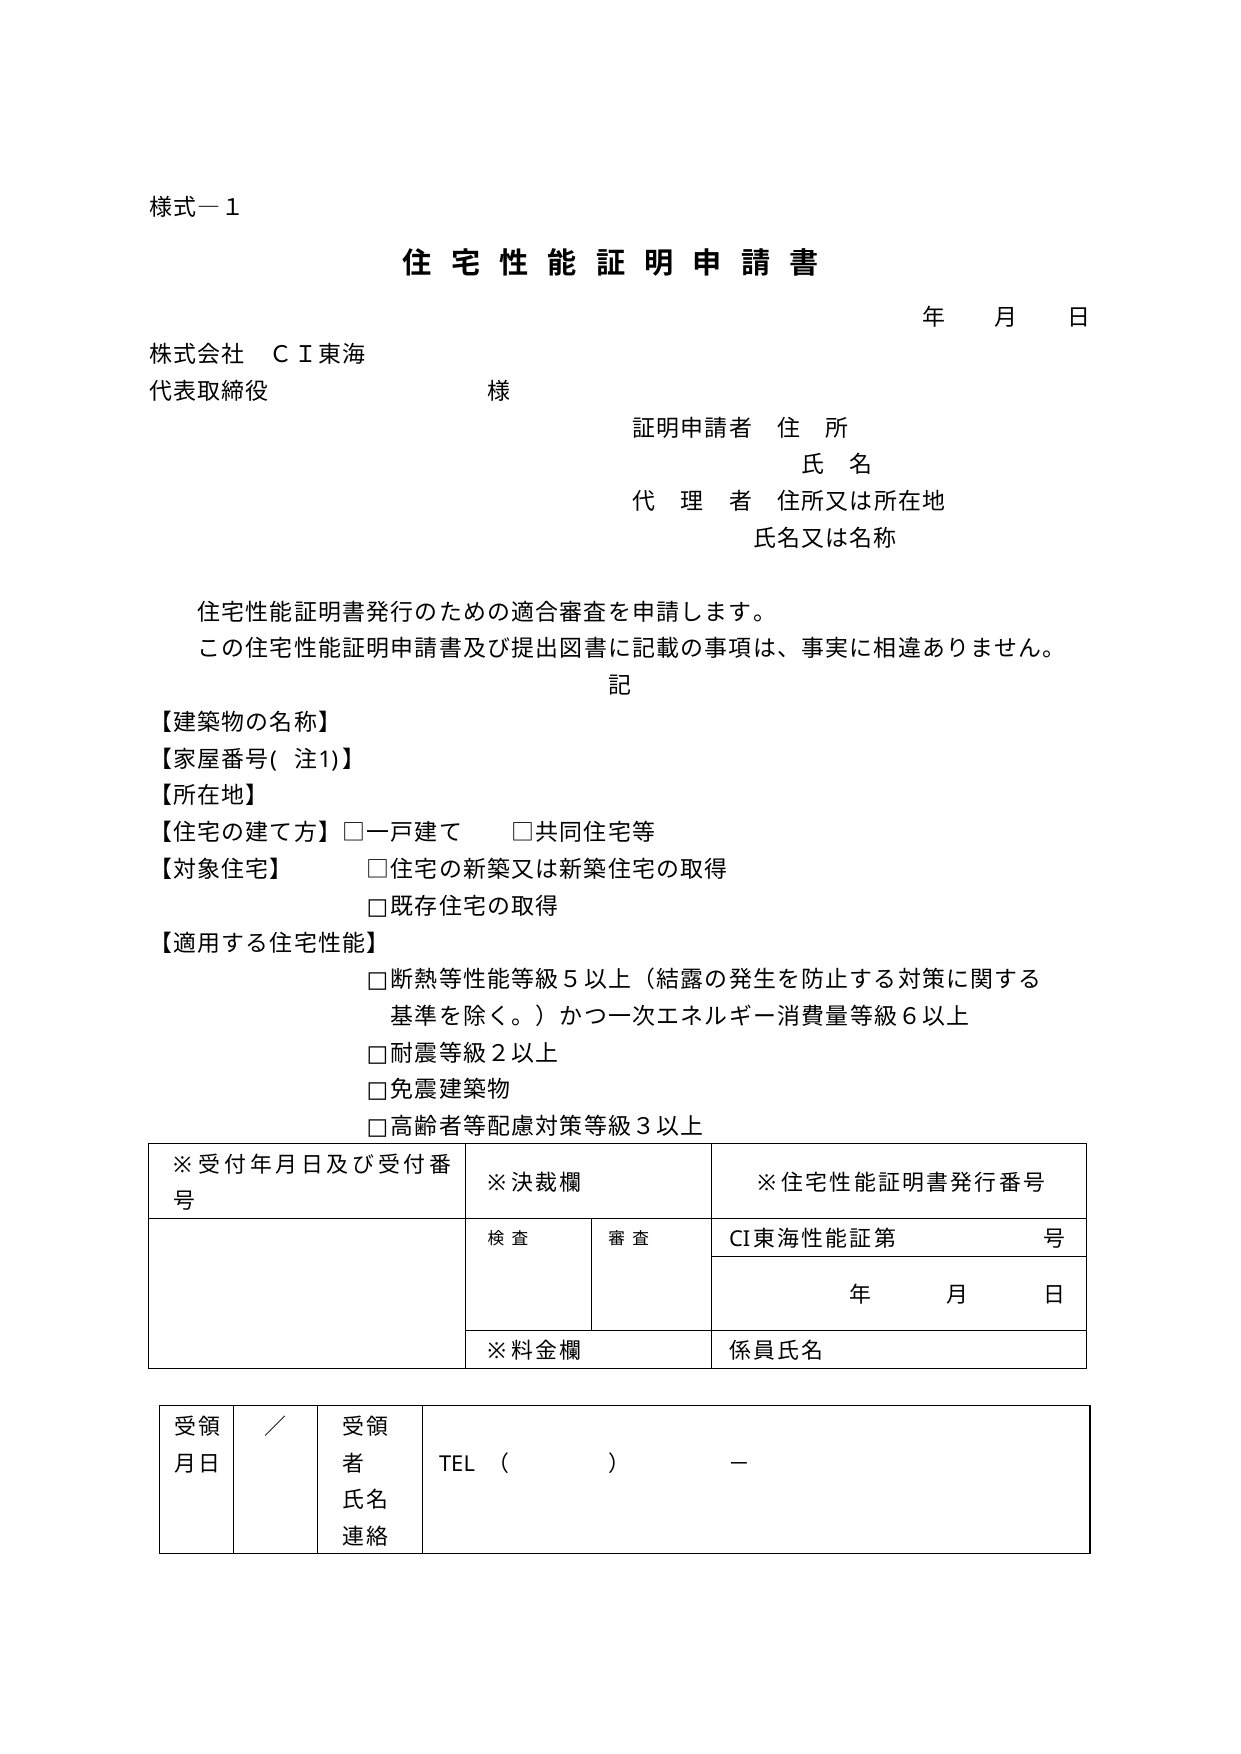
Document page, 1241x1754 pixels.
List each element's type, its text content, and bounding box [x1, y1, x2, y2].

text 【家屋番号(注1)】 [149, 739, 1091, 776]
text 証明申請者 住 所 [149, 408, 1091, 444]
table_cell 係員氏名 [712, 1331, 1086, 1367]
text □免震建築物 [149, 1070, 1091, 1106]
text 【所在地】 [149, 776, 1091, 812]
text 【住宅の建て方】□一戸建て □共同住宅等 [149, 812, 1091, 849]
table_cell 年 月 日 [712, 1257, 1086, 1329]
text □耐震等級２以上 [149, 1033, 1091, 1070]
text 【対象住宅】 □住宅の新築又は新築住宅の取得 [149, 849, 1091, 886]
table_header ※受付年月日及び受付番号 [149, 1144, 465, 1218]
table_cell 検査 [466, 1219, 591, 1329]
text 住宅性能証明申請書 [149, 224, 1091, 297]
table_header ※住宅性能証明書発行番号 [712, 1144, 1086, 1218]
table_header 受領者 氏名 連絡先 [318, 1406, 422, 1553]
table_cell ※料金欄 [466, 1331, 711, 1367]
text この住宅性能証明申請書及び提出図書に記載の事項は、事実に相違ありません。 [149, 628, 1091, 665]
table_header ※決裁欄 [466, 1144, 711, 1218]
table_header 受領月日 [160, 1406, 233, 1553]
table_cell 審査 [592, 1219, 711, 1329]
text 株式会社 ＣＩ東海 [149, 334, 1091, 371]
text □高齢者等配慮対策等級３以上 [149, 1106, 1091, 1143]
table_cell CI東海性能証第 号 [712, 1219, 1086, 1256]
text 氏 名 [149, 444, 1091, 481]
text 記 [149, 665, 1091, 702]
text 基準を除く。）かつ一次エネルギー消費量等級６以上 [149, 996, 1091, 1033]
table_cell [149, 1219, 465, 1367]
text 氏名又は名称 [149, 518, 1091, 555]
text 代 理 者 住所又は所在地 [149, 481, 1091, 518]
text □断熱等性能等級５以上（結露の発生を防止する対策に関する [149, 959, 1091, 996]
table_header ／ [234, 1406, 317, 1553]
table_header TEL（ ） － [423, 1406, 1089, 1553]
text 【適用する住宅性能】 [149, 923, 1091, 959]
text 住宅性能証明書発行のための適合審査を申請します。 [149, 592, 1091, 628]
text 【建築物の名称】 [149, 702, 1091, 739]
text 代表取締役 様 [149, 371, 1091, 408]
text 年 月 日 [149, 297, 1091, 334]
text 様式―１ [149, 187, 1091, 224]
text □既存住宅の取得 [149, 886, 1091, 923]
